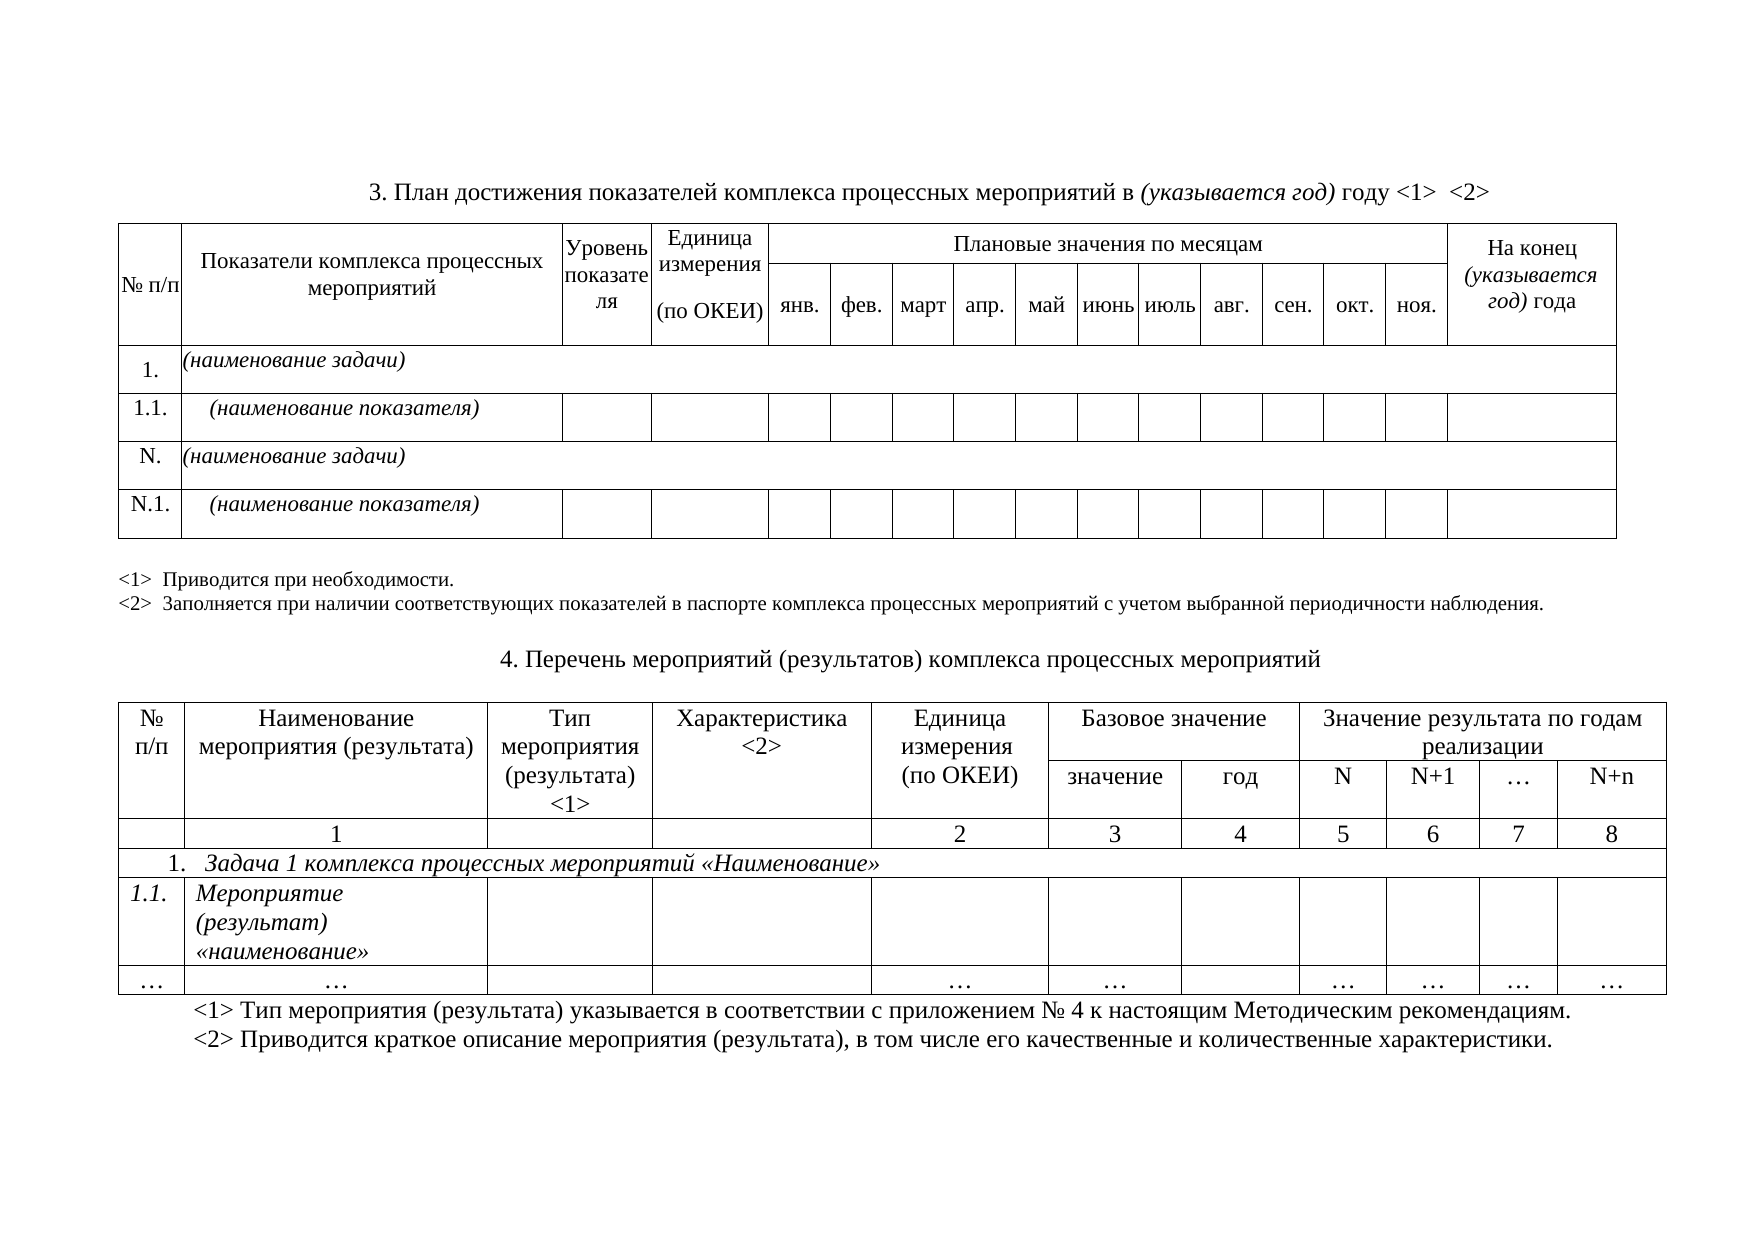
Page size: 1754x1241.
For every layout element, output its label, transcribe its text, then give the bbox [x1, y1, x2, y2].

table_cell [488, 966, 652, 994]
table_cell [831, 394, 892, 441]
table_cell [1558, 878, 1666, 964]
table_cell [1324, 490, 1385, 537]
table_header Уровень показателя [563, 224, 651, 344]
table_header Значение результата по годам реализации [1300, 703, 1666, 760]
table_cell [769, 394, 830, 441]
table_header Характеристика <2> [653, 703, 871, 818]
table_cell сен. [1263, 264, 1323, 344]
text 4. Перечень мероприятий (результатов) комплекса процессных мероприятий [156, 644, 1665, 673]
table_cell 2 [872, 819, 1048, 847]
table_cell 7 [1480, 819, 1557, 847]
table_cell [954, 490, 1015, 537]
table_cell авг. [1201, 264, 1262, 344]
text <1> Приводится при необходимости. [118, 567, 1665, 591]
table_cell 5 [1300, 819, 1386, 847]
table_cell N.1. [119, 490, 181, 537]
table_cell фев. [831, 264, 892, 344]
table_cell … [1480, 966, 1557, 994]
table_cell [488, 819, 652, 847]
table_cell 6 [1387, 819, 1479, 847]
table_cell N [1300, 761, 1386, 818]
table_cell [1386, 490, 1447, 537]
table_header Единица измерения (по ОКЕИ) [652, 224, 768, 344]
table_cell 1.1. [119, 878, 184, 964]
table_cell (наименование задачи) [182, 346, 1616, 393]
table_cell [893, 394, 953, 441]
table_cell [1182, 966, 1299, 994]
list 3. План достижения показателей комплекса процессных мероприятий в (указывается год) году <1> <2> [193, 177, 1665, 206]
text <2> Приводится краткое описание мероприятия (результата), в том числе его качественные и количественные характеристики. [193, 1024, 1665, 1053]
table_cell [1263, 490, 1323, 537]
text <2> 3аполняется при наличии соответствующих показателей в паспорте комплекса процессных мероприятий с учетом выбранной периодичности наблюдения. [118, 591, 1665, 615]
table_cell [119, 819, 184, 847]
table_cell [1139, 394, 1200, 441]
table_cell [1386, 394, 1447, 441]
table_cell [488, 878, 652, 964]
table_cell (наименование показателя) [182, 490, 562, 537]
table_cell [1078, 490, 1138, 537]
table_cell 1.1. [119, 394, 181, 441]
table_cell май [1016, 264, 1077, 344]
table_cell [1387, 878, 1479, 964]
table_header Плановые значения по месяцам [769, 224, 1447, 263]
text <1> Тип мероприятия (результата) указывается в соответствии с приложением № 4 к настоящим Методическим рекомендациям. [193, 995, 1665, 1024]
table_cell июль [1139, 264, 1200, 344]
table_cell Мероприятие (результат) «наименование» [185, 878, 487, 964]
table_cell ноя. [1386, 264, 1447, 344]
table_cell N+1 [1387, 761, 1479, 818]
table_cell [653, 819, 871, 847]
table_cell окт. [1324, 264, 1385, 344]
table_cell [653, 878, 871, 964]
table_cell … [185, 966, 487, 994]
table_cell 3 [1049, 819, 1181, 847]
table_cell Задача 1 комплекса процессных мероприятий «Наименование» [119, 849, 1666, 877]
table_cell 8 [1558, 819, 1666, 847]
table_header Единица измерения (по ОКЕИ) [872, 703, 1048, 818]
table_cell … [1049, 966, 1181, 994]
table_cell … [1480, 761, 1557, 818]
table_cell … [1300, 966, 1386, 994]
table_cell март [893, 264, 953, 344]
table_cell [1201, 394, 1262, 441]
table_cell [563, 490, 651, 537]
table_cell [1139, 490, 1200, 537]
table_cell 1 [185, 819, 487, 847]
table_cell [1049, 878, 1181, 964]
table_cell [1016, 490, 1077, 537]
table_cell [872, 878, 1048, 964]
table_cell [1300, 878, 1386, 964]
table_cell янв. [769, 264, 830, 344]
table_cell … [872, 966, 1048, 994]
table_cell [1448, 490, 1616, 537]
table_cell (наименование показателя) [182, 394, 562, 441]
table_header Базовое значение [1049, 703, 1299, 760]
table_cell [1016, 394, 1077, 441]
table_cell июнь [1078, 264, 1138, 344]
table_cell [1324, 394, 1385, 441]
table_cell [1263, 394, 1323, 441]
table_cell N. [119, 442, 181, 489]
table_cell [831, 490, 892, 537]
table_cell [893, 490, 953, 537]
table_cell [652, 490, 768, 537]
table_header № п/п [119, 703, 184, 818]
table_cell [954, 394, 1015, 441]
table_cell 4 [1182, 819, 1299, 847]
table_header Тип мероприятия (результата) <1> [488, 703, 652, 818]
table_cell год [1182, 761, 1299, 818]
table_cell (наименование задачи) [182, 442, 1616, 489]
table_cell [1201, 490, 1262, 537]
table_cell [1078, 394, 1138, 441]
table_cell [653, 966, 871, 994]
table_cell [1480, 878, 1557, 964]
table_header № п/п [119, 224, 181, 344]
table_cell [1182, 878, 1299, 964]
table_cell значение [1049, 761, 1181, 818]
table_header Показатели комплекса процессных мероприятий [182, 224, 562, 344]
table_cell … [119, 966, 184, 994]
table_cell апр. [954, 264, 1015, 344]
table_cell … [1558, 966, 1666, 994]
table_cell [1448, 394, 1616, 441]
table_cell [652, 394, 768, 441]
table_header На конец (указывается год) года [1448, 224, 1616, 344]
table_cell 1. [119, 346, 181, 393]
table_header Наименование мероприятия (результата) [185, 703, 487, 818]
table_cell … [1387, 966, 1479, 994]
table_cell [563, 394, 651, 441]
table_cell N+n [1558, 761, 1666, 818]
table_cell [769, 490, 830, 537]
